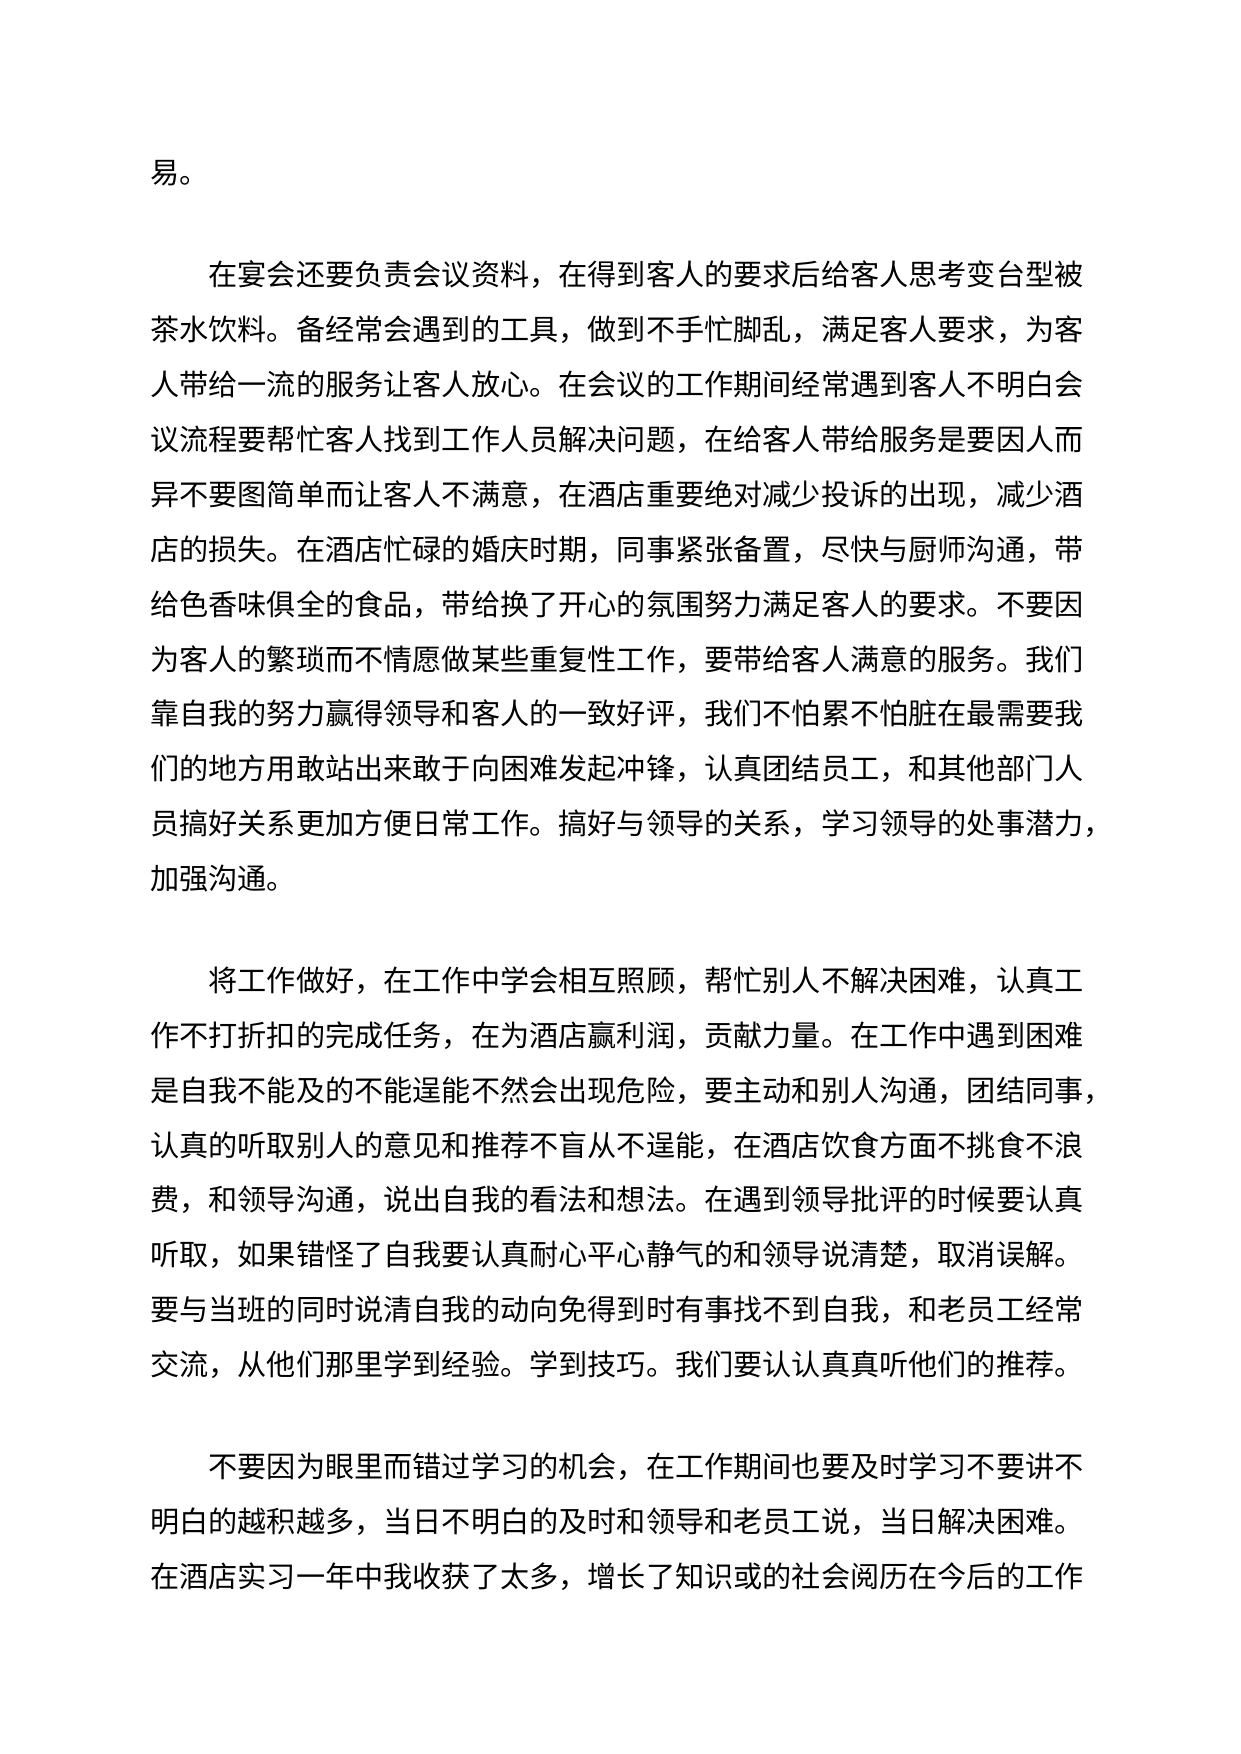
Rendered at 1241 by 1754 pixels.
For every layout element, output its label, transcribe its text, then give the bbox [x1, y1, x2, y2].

text 将工作做好，在工作中学会相互照顾，帮忙别人不解决困难，认真工作不打折扣的完成任务，在为酒店赢利润，贡献力量。在工作中遇到困难是自我不能及的不能逞能不然会出现危险，要主动和别人沟通，团结同事，认真的听取别人的意见和推荐不盲从不逞能，在酒店饮食方面不挑食不浪费，和领导沟通，说出自我的看法和想法。在遇到领导批评的时候要认真听取，如果错怪了自我要认真耐心平心静气的和领导说清楚，取消误解。要与当班的同时说清自我的动向免得到时有事找不到自我，和老员工经常交流，从他们那里学到经验。学到技巧。我们要认认真真听他们的推荐。 [150, 957, 1090, 1384]
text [150, 150, 1090, 192]
text 在宴会还要负责会议资料，在得到客人的要求后给客人思考变台型被茶水饮料。备经常会遇到的工具，做到不手忙脚乱，满足客人要求，为客人带给一流的服务让客人放心。在会议的工作期间经常遇到客人不明白会议流程要帮忙客人找到工作人员解决问题，在给客人带给服务是要因人而异不要图简单而让客人不满意，在酒店重要绝对减少投诉的出现，减少酒店的损失。在酒店忙碌的婚庆时期，同事紧张备置，尽快与厨师沟通，带给色香味俱全的食品，带给换了开心的氛围努力满足客人的要求。不要因为客人的繁琐而不情愿做某些重复性工作，要带给客人满意的服务。我们靠自我的努力赢得领导和客人的一致好评，我们不怕累不怕脏在最需要我们的地方用敢站出来敢于向困难发起冲锋，认真团结员工，和其他部门人员搞好关系更加方便日常工作。搞好与领导的关系，学习领导的处事潜力，加强沟通。 [150, 252, 1090, 898]
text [150, 1443, 1090, 1596]
